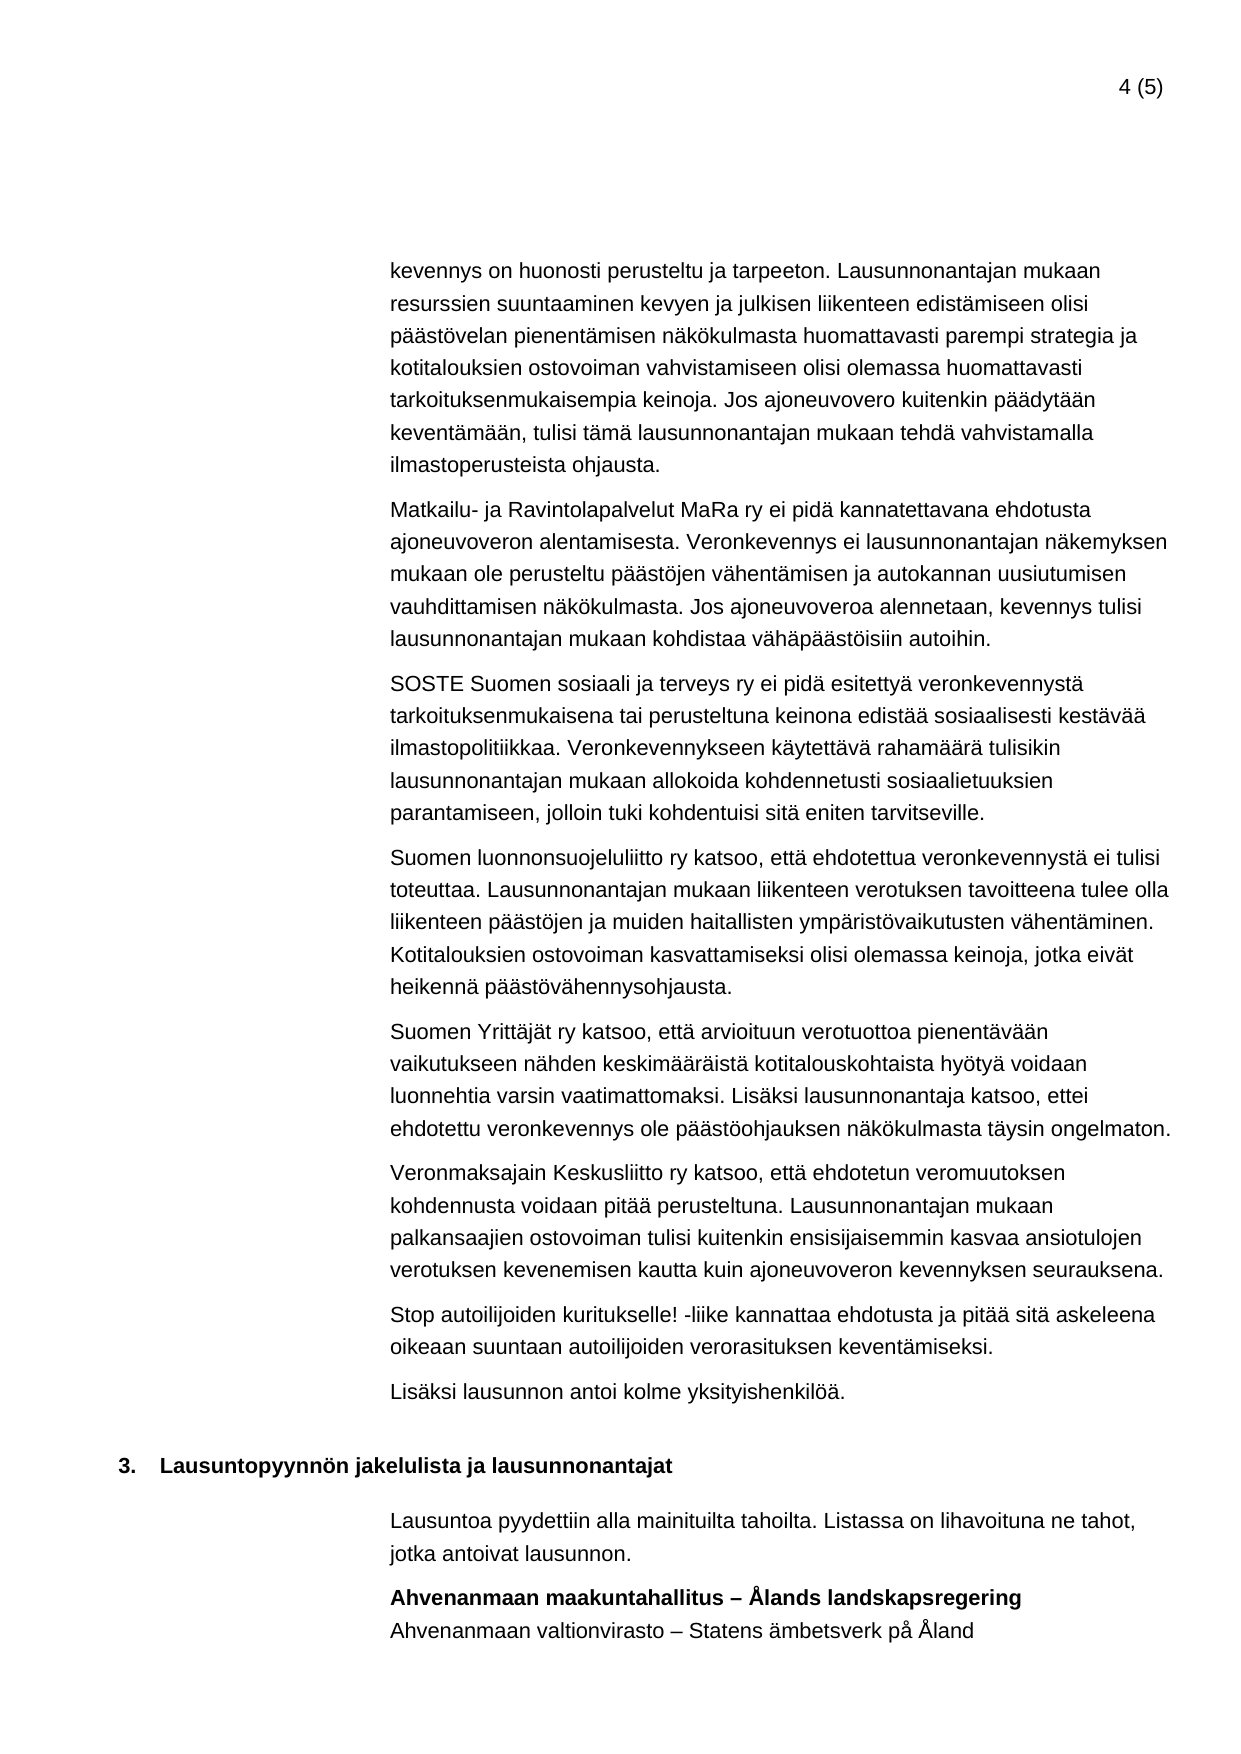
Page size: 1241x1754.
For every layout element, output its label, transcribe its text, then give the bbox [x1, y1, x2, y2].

text Lausuntoa pyydettiin alla mainituilta tahoilta. Listassa on lihavoituna ne tahot, jotka antoivat lausunnon. [390, 1501, 1181, 1566]
text Lisäksi lausunnon antoi kolme yksityishenkilöä. [390, 1372, 1181, 1404]
text Suomen luonnonsuojeluliitto ry katsoo, että ehdotettua veronkevennystä ei tulisi toteuttaa. Lausunnonantajan mukaan liikenteen verotuksen tavoitteena tulee olla liikenteen päästöjen ja muiden haitallisten ympäristövaikutusten vähentäminen. Kotitalouksien ostovoiman kasvattamiseksi olisi olemassa keinoja, jotka eivät heikennä päästövähennysohjausta. [390, 837, 1181, 999]
text Ahvenanmaan maakuntahallitus – Ålands landskapsregering [390, 1578, 1181, 1610]
subtitle Lausuntopyynnön jakelulista ja lausunnonantajat [118, 1448, 1181, 1480]
text SOSTE Suomen sosiaali ja terveys ry ei pidä esitettyä veronkevennystä tarkoituksenmukaisena tai perusteltuna keinona edistää sosiaalisesti kestävää ilmastopolitiikkaa. Veronkevennykseen käytettävä rahamäärä tulisikin lausunnonantajan mukaan allokoida kohdennetusti sosiaalietuuksien parantamiseen, jolloin tuki kohdentuisi sitä eniten tarvitseville. [390, 663, 1181, 825]
text Ahvenanmaan valtionvirasto – Statens ämbetsverk på Åland [390, 1610, 1181, 1643]
text Matkailu- ja Ravintolapalvelut MaRa ry ei pidä kannatettavana ehdotusta ajoneuvoveron alentamisesta. Veronkevennys ei lausunnonantajan näkemyksen mukaan ole perusteltu päästöjen vähentämisen ja autokannan uusiutumisen vauhdittamisen näkökulmasta. Jos ajoneuvoveroa alennetaan, kevennys tulisi lausunnonantajan mukaan kohdistaa vähäpäästöisiin autoihin. [390, 489, 1181, 651]
text Stop autoilijoiden kuritukselle! -liike kannattaa ehdotusta ja pitää sitä askeleena oikeaan suuntaan autoilijoiden verorasituksen keventämiseksi. [390, 1295, 1181, 1359]
text Suomen Yrittäjät ry katsoo, että arvioituun verotuottoa pienentävään vaikutukseen nähden keskimääräistä kotitalouskohtaista hyötyä voidaan luonnehtia varsin vaatimattomaksi. Lisäksi lausunnonantaja katsoo, ettei ehdotettu veronkevennys ole päästöohjauksen näkökulmasta täysin ongelmaton. [390, 1011, 1181, 1141]
text Veronmaksajain Keskusliitto ry katsoo, että ehdotetun veromuutoksen kohdennusta voidaan pitää perusteltuna. Lausunnonantajan mukaan palkansaajien ostovoiman tulisi kuitenkin ensisijaisemmin kasvaa ansiotulojen verotuksen kevenemisen kautta kuin ajoneuvoveron kevennyksen seurauksena. [390, 1153, 1181, 1282]
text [390, 251, 1181, 477]
